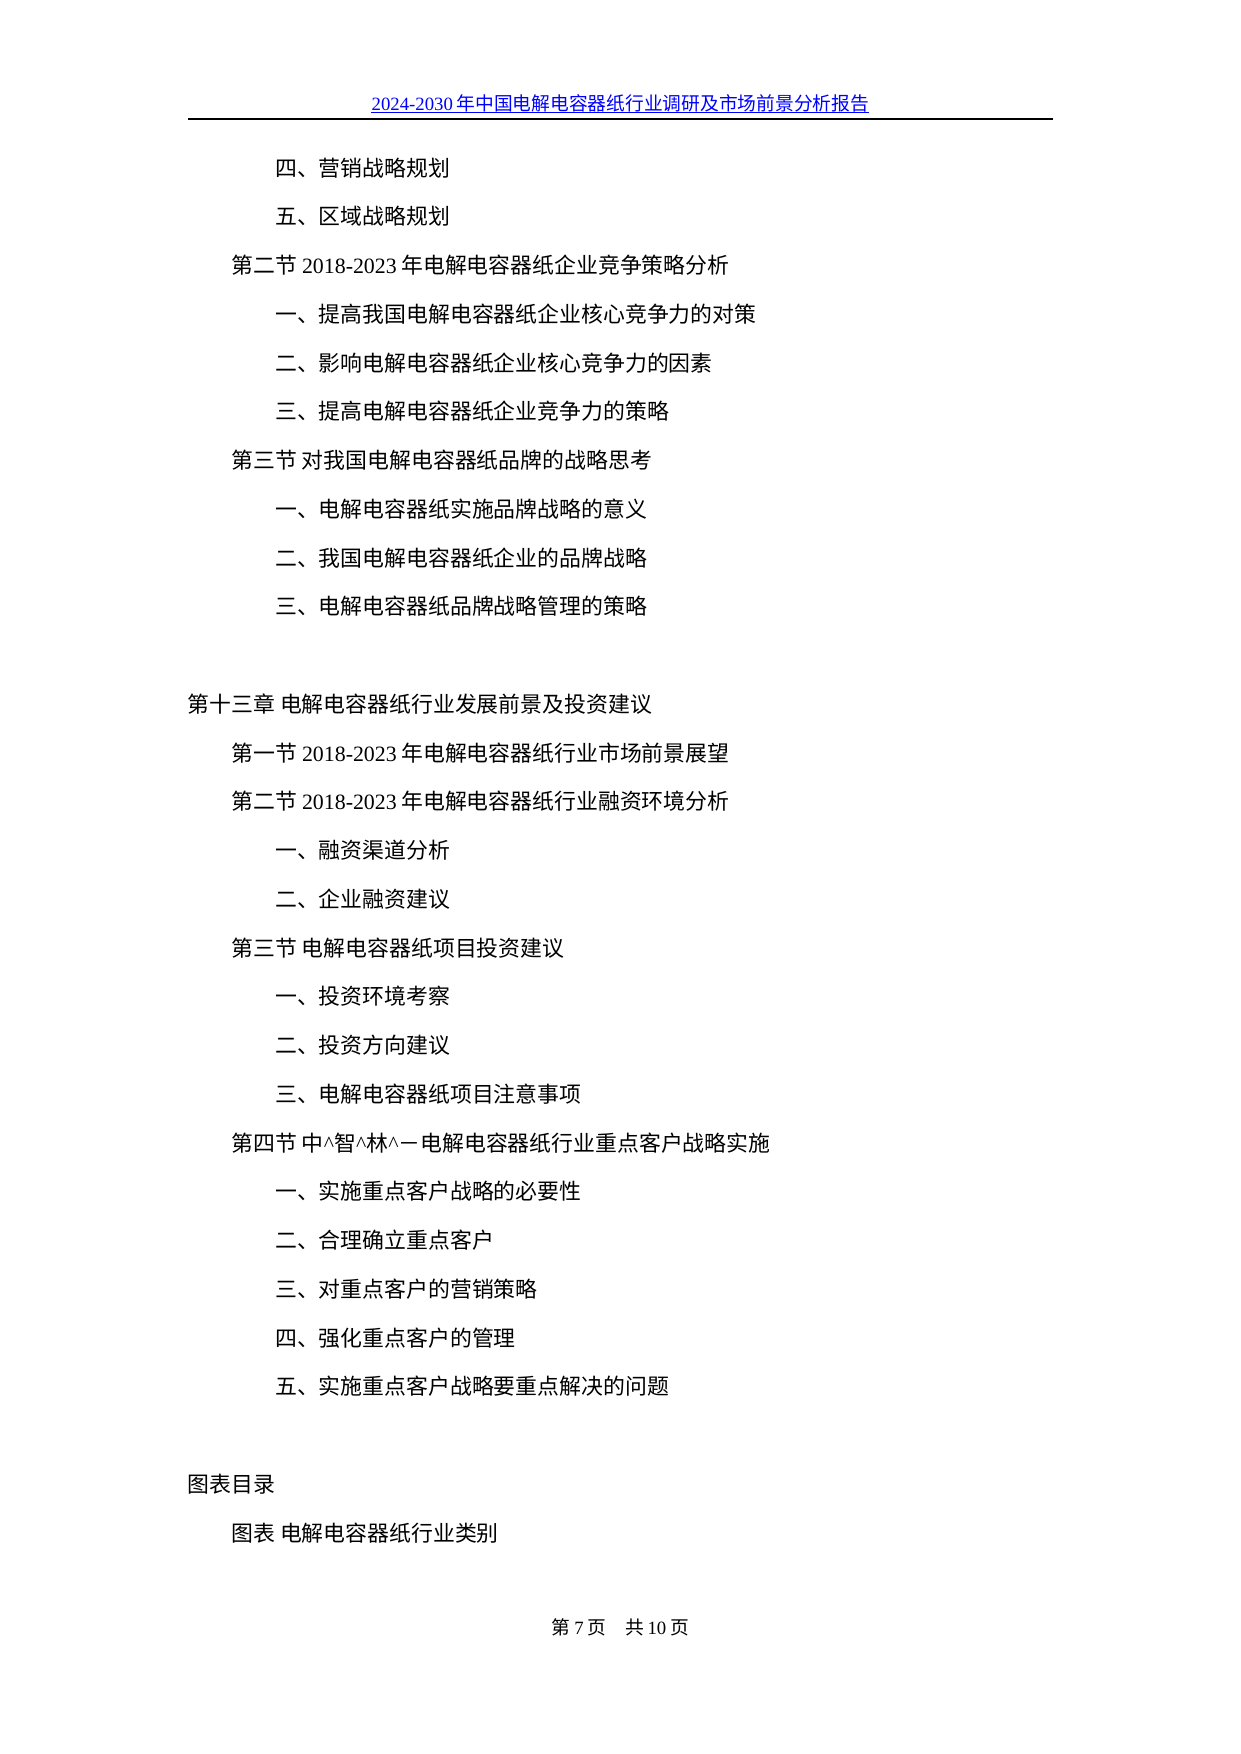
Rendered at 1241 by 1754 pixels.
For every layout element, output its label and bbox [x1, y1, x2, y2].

text [187, 150, 1053, 1548]
